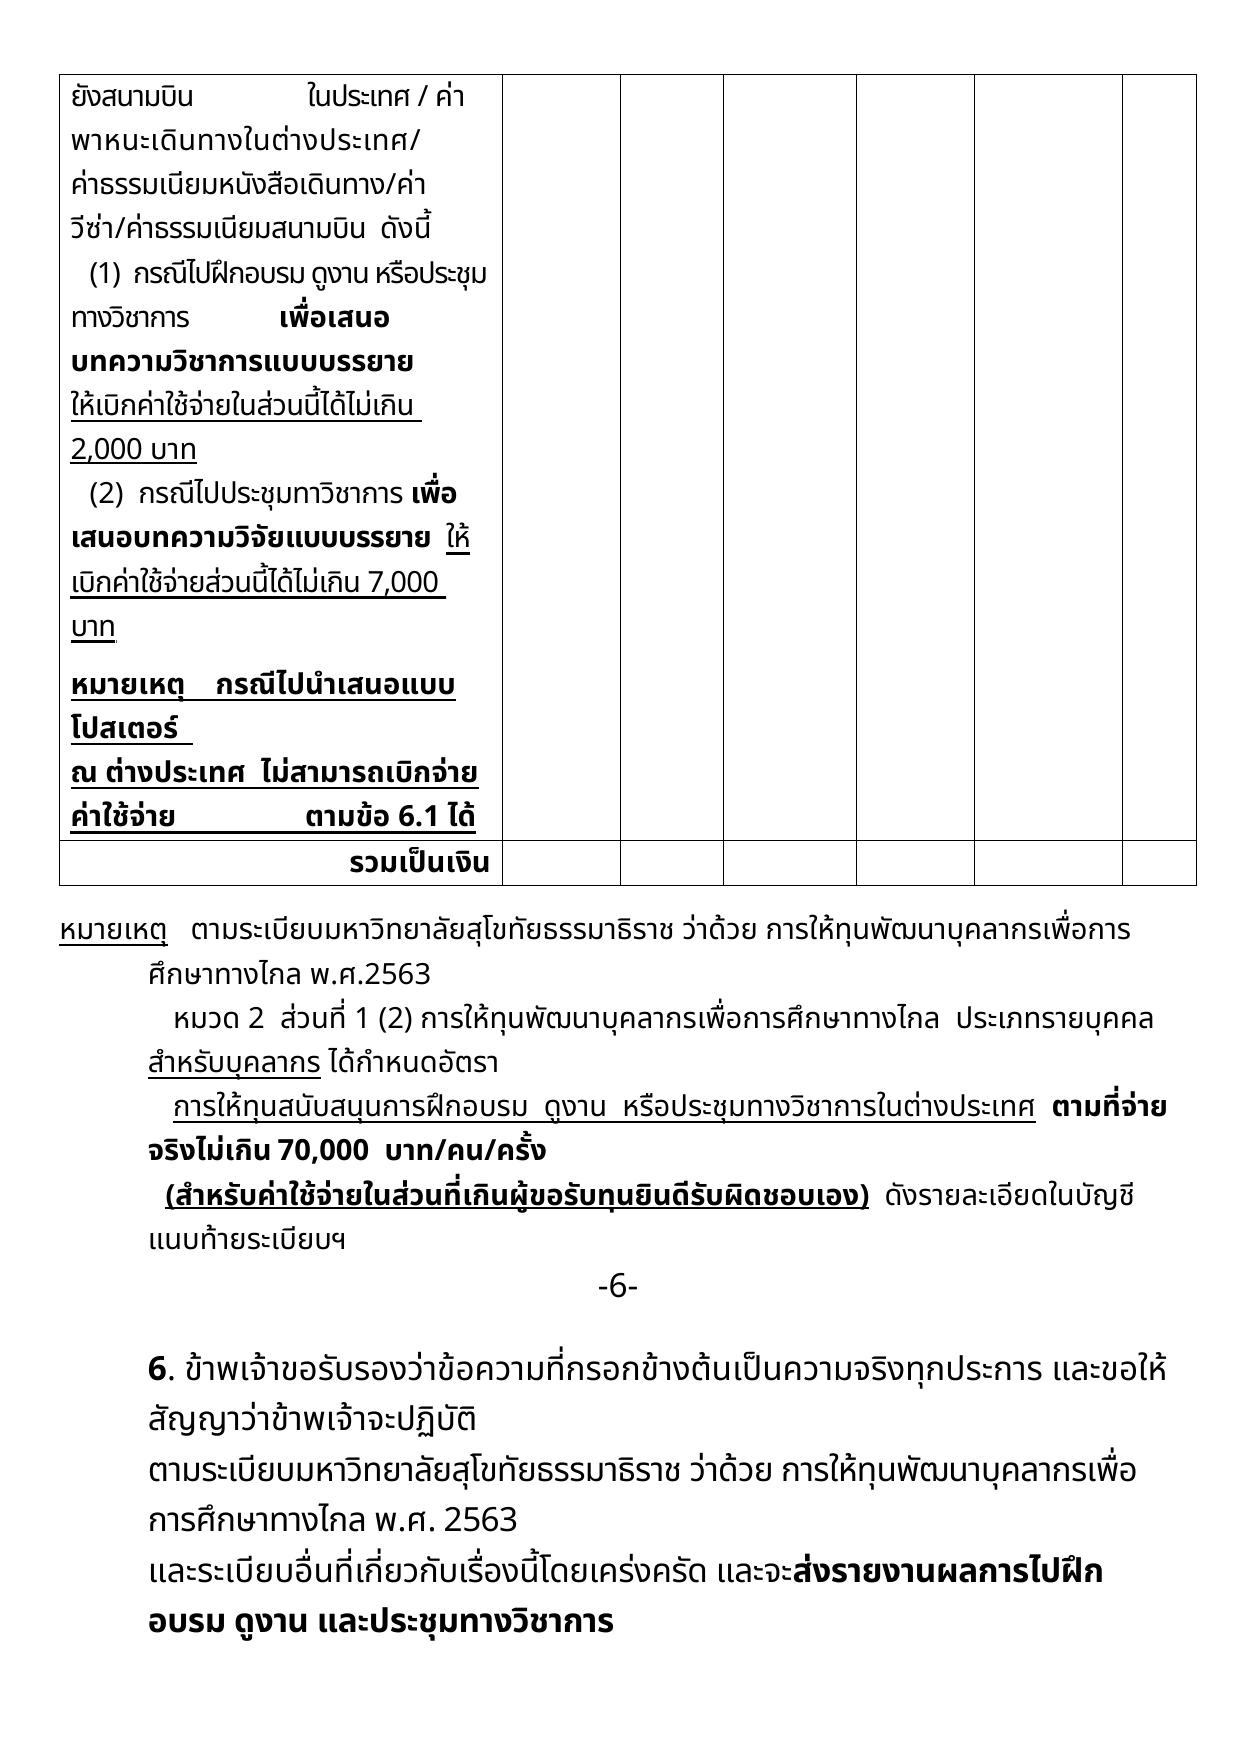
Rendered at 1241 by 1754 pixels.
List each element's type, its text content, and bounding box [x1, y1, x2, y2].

table_cell [857, 75, 974, 840]
table_cell [621, 75, 723, 840]
table_cell [1123, 75, 1196, 840]
text และระเบียบอื่นที่เกี่ยวกับเรื่องนี้โดยเคร่งครัด และจะส่งรายงานผลการไปฝึกอบรม ดูงาน และประชุมทางวิชาการ [148, 1547, 1181, 1647]
table_cell รวมเป็นเงิน [60, 841, 502, 885]
text การให้ทุนสนับสนุนการฝึกอบรม ดูงาน หรือประชุมทางวิชาการในต่างประเทศ ตามที่จ่ายจริงไม่เกิน70,000 บาท/คน/ครั้ง [59, 1086, 1181, 1174]
text หมายเหตุ ตามระเบียบมหาวิทยาลัยสุโขทัยธรรมาธิราช ว่าด้วย การให้ทุนพัฒนาบุคลากรเพื่อการศึกษาทางไกล พ.ศ.2563 [59, 909, 1181, 997]
text 6. ข้าพเจ้าขอรับรองว่าข้อความที่กรอกข้างต้นเป็นความจริงทุกประการ และขอให้สัญญาว่าข้าพเจ้าจะปฏิบัติ [148, 1344, 1181, 1446]
table_cell [724, 841, 856, 885]
table_cell [621, 841, 723, 885]
table_cell [503, 841, 620, 885]
table_cell [724, 75, 856, 840]
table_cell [60, 75, 502, 840]
text หมวด 2 ส่วนที่ 1 (2) การให้ทุนพัฒนาบุคลากรเพื่อการศึกษาทางไกล ประเภทรายบุคคล สำหรับบุคลากร ได้กำหนดอัตรา [59, 997, 1181, 1086]
table_cell [975, 841, 1122, 885]
table_cell [503, 75, 620, 840]
table_cell [1123, 841, 1196, 885]
text ตามระเบียบมหาวิทยาลัยสุโขทัยธรรมาธิราช ว่าด้วย การให้ทุนพัฒนาบุคลากรเพื่อการศึกษาทางไกล พ.ศ. 2563 [148, 1446, 1181, 1547]
table_cell [975, 75, 1122, 840]
text -6- [59, 1262, 1181, 1308]
table_cell [857, 841, 974, 885]
text (สำหรับค่าใช้จ่ายในส่วนที่เกินผู้ขอรับทุนยินดีรับผิดชอบเอง) ดังรายละเอียดในบัญชีแนบท้ายระเบียบฯ [59, 1174, 1181, 1262]
